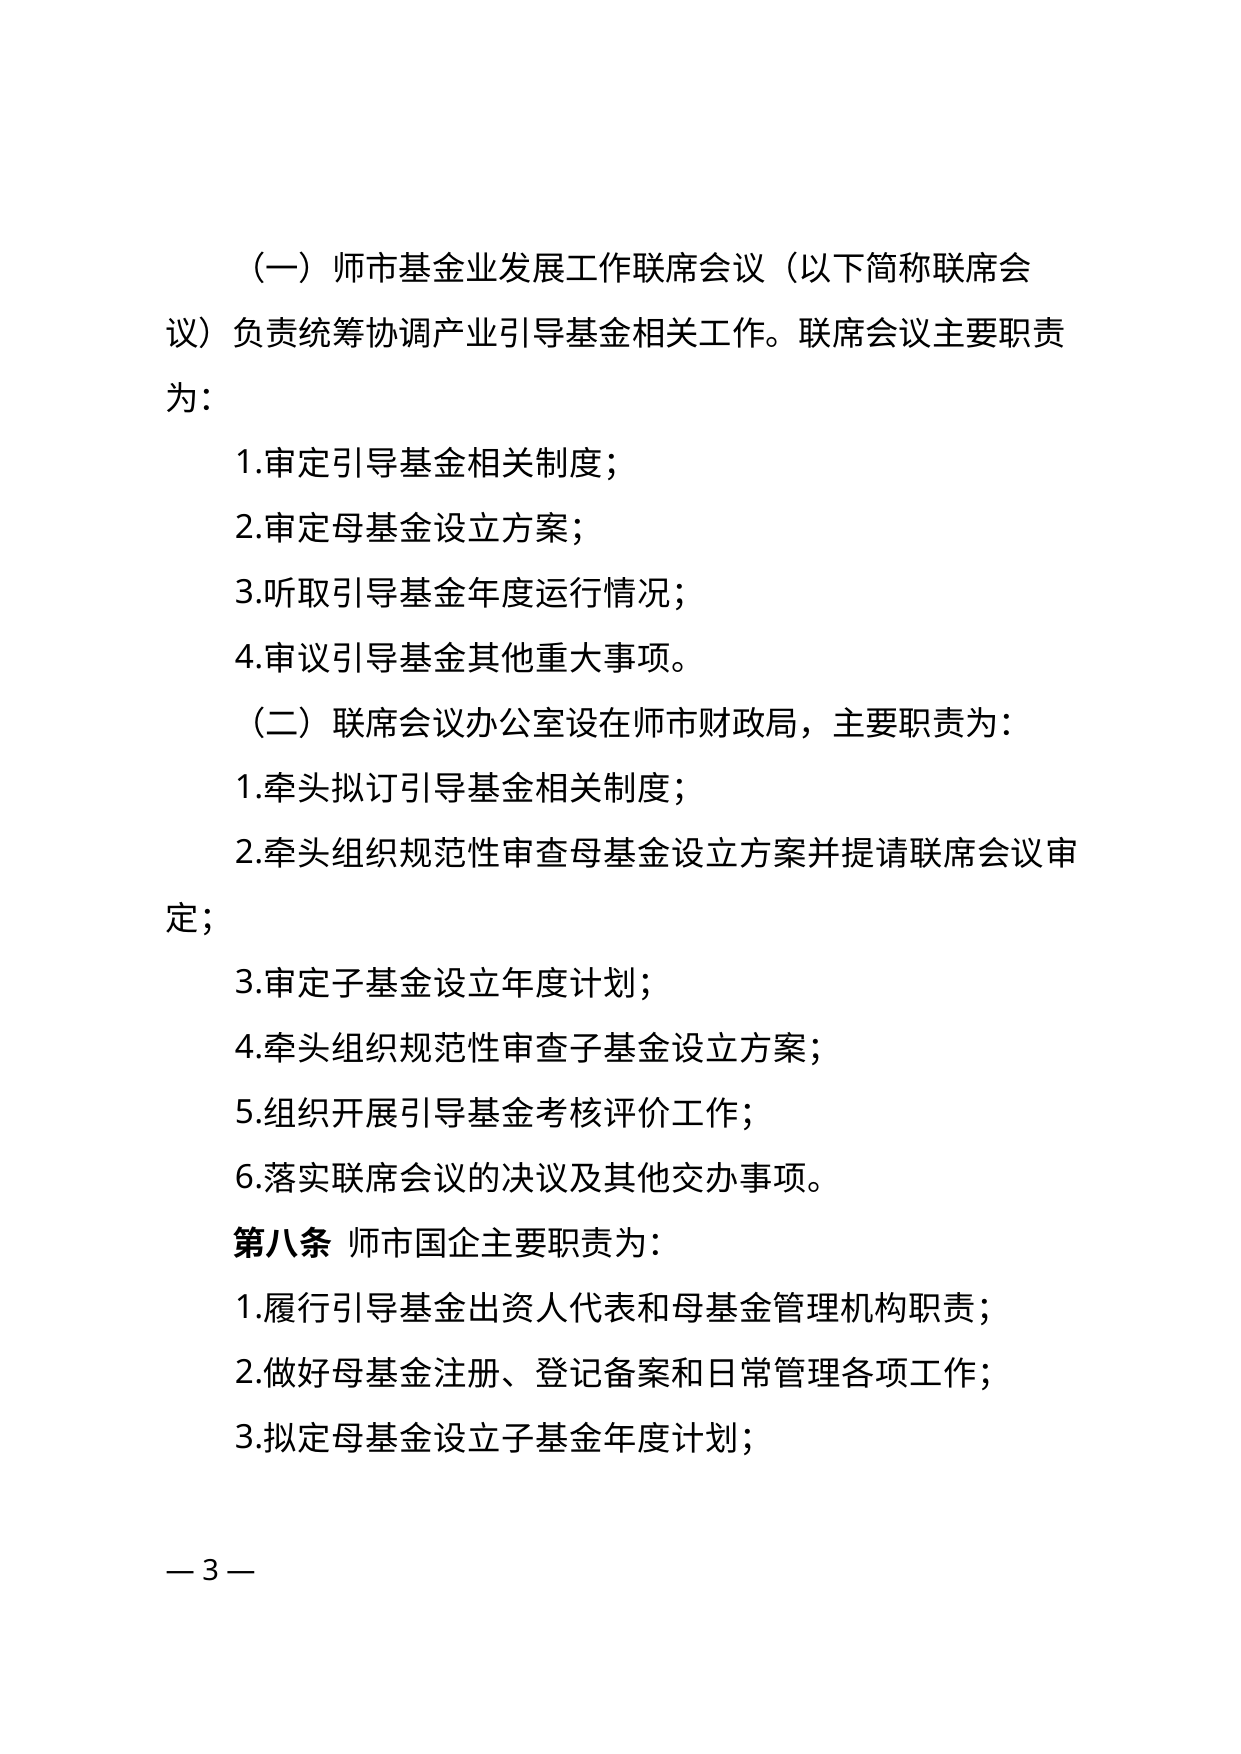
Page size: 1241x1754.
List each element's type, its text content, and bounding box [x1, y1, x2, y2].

text 1.牵头拟订引导基金相关制度； [165, 753, 1087, 818]
text 4.牵头组织规范性审查子基金设立方案； [165, 1013, 1087, 1078]
text 3.拟定母基金设立子基金年度计划； [165, 1403, 1087, 1468]
text 2.审定母基金设立方案； [165, 493, 1087, 558]
text 6.落实联席会议的决议及其他交办事项。 [165, 1143, 1087, 1208]
text 1.审定引导基金相关制度； [165, 428, 1087, 493]
text 2.牵头组织规范性审查母基金设立方案并提请联席会议审定； [165, 818, 1087, 948]
text 1.履行引导基金出资人代表和母基金管理机构职责； [165, 1273, 1087, 1338]
text （二）联席会议办公室设在师市财政局，主要职责为： [165, 688, 1087, 753]
text 4.审议引导基金其他重大事项。 [165, 623, 1087, 688]
list （一）师市基金业发展工作联席会议（以下简称联席会议）负责统筹协调产业引导基金相关工作。联席会议主要职责为： [165, 233, 1087, 428]
text 2.做好母基金注册、登记备案和日常管理各项工作； [165, 1338, 1087, 1403]
text 5.组织开展引导基金考核评价工作； [165, 1078, 1087, 1143]
text 3.听取引导基金年度运行情况； [165, 558, 1087, 623]
text 第八条 师市国企主要职责为： [165, 1208, 1087, 1273]
text 3.审定子基金设立年度计划； [165, 948, 1087, 1013]
